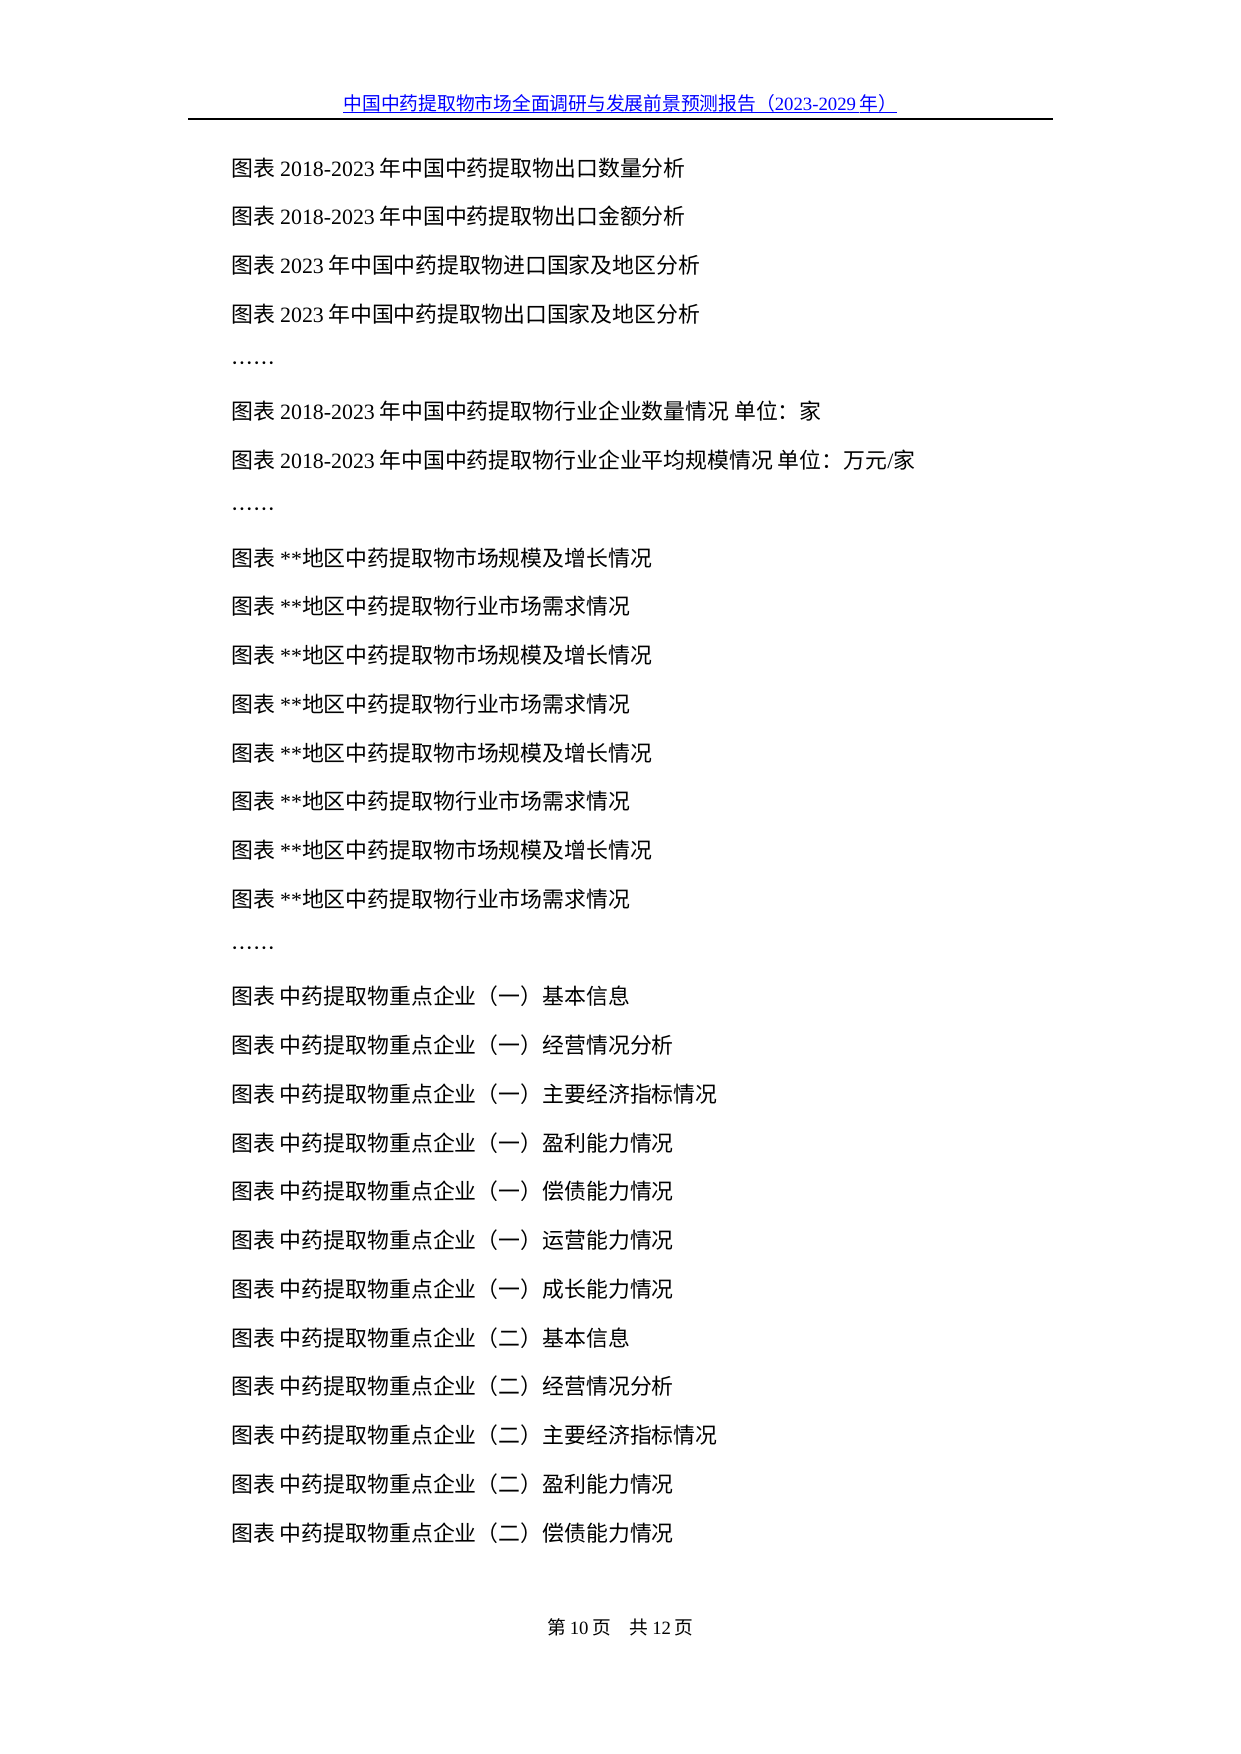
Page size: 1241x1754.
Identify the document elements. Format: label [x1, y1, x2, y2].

text [187, 150, 1053, 1548]
